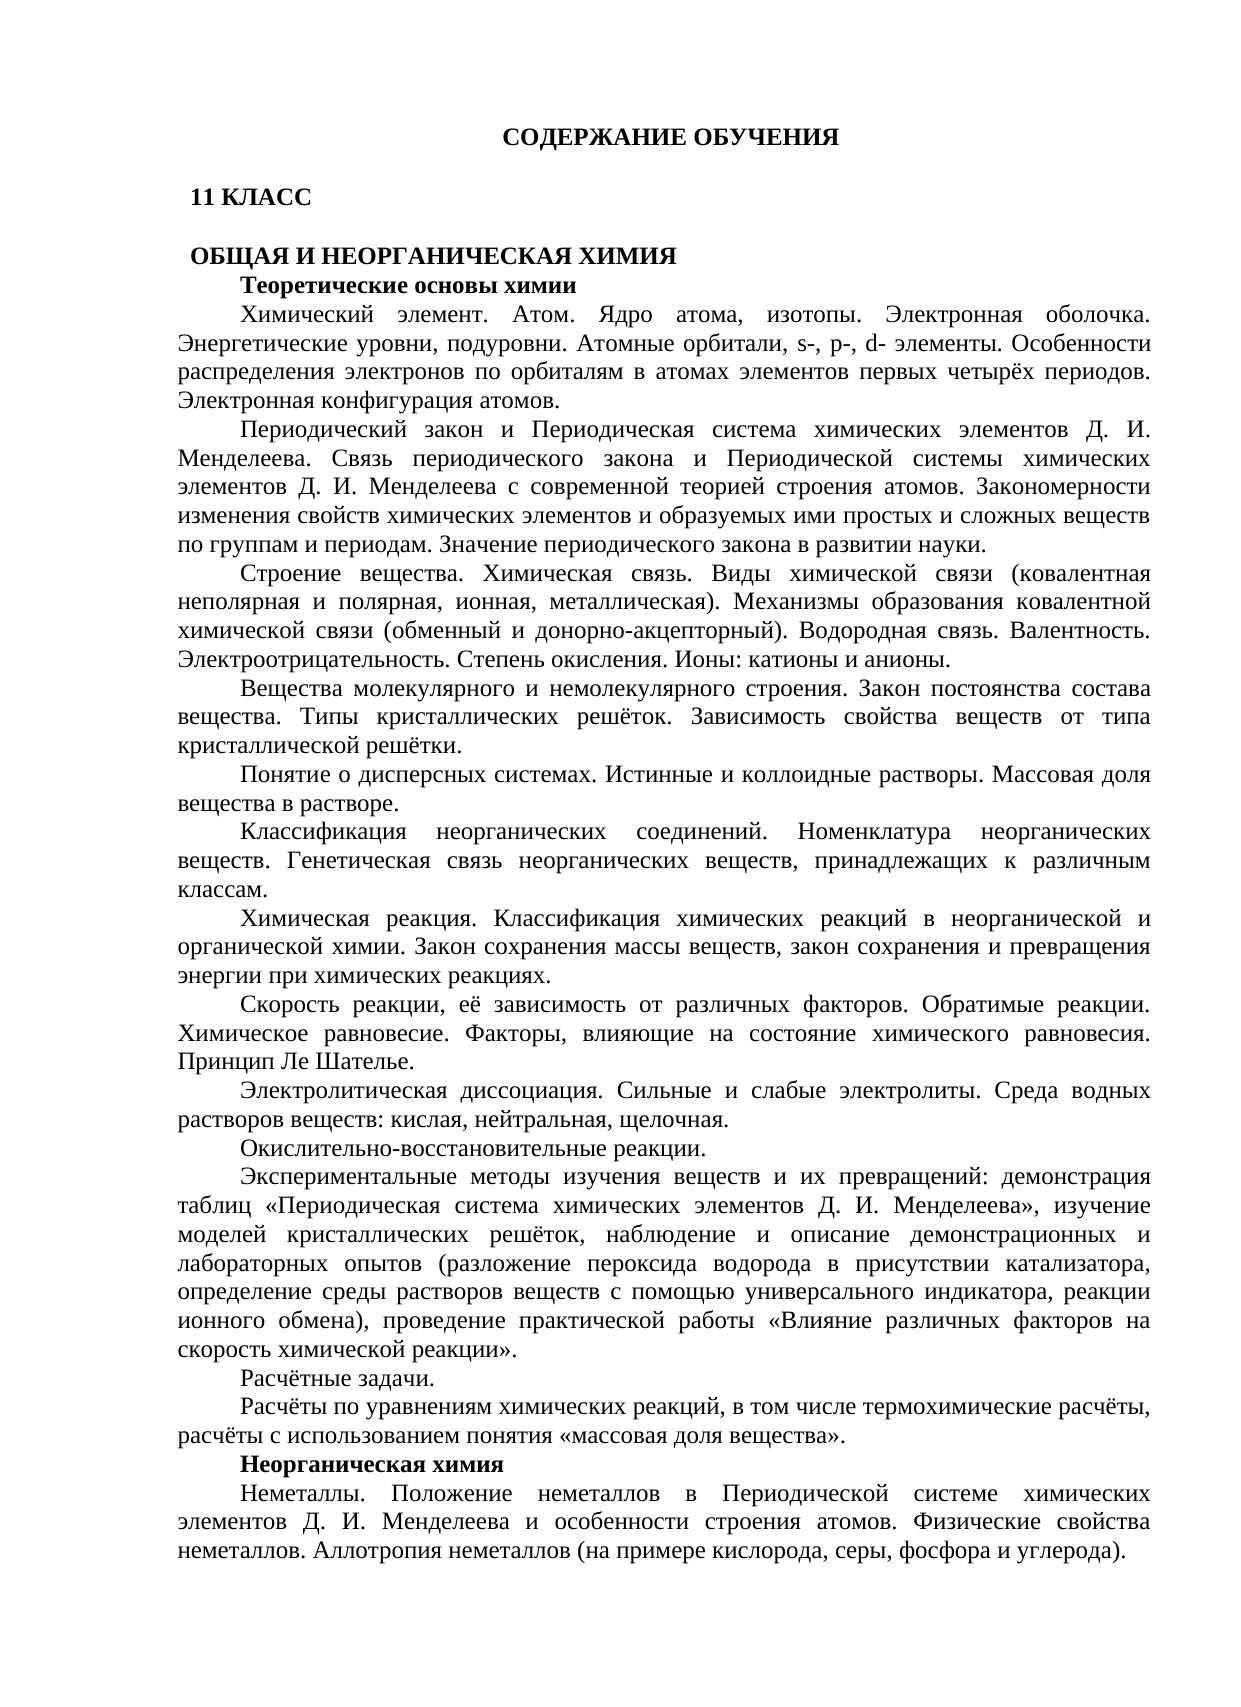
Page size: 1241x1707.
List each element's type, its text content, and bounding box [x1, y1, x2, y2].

text Теоретические основы химии [177, 270, 1152, 299]
text Химическая реакция. Классификация химических реакций в неорганической и органической химии. Закон сохранения массы веществ, закон сохранения и превращения энергии при химических реакциях. [177, 903, 1152, 989]
text Экспериментальные методы изучения веществ и их превращений: демонстрация таблиц «Периодическая система химических элементов Д. И. Менделеева», изучение моделей кристаллических решёток, наблюдение и описание демонстрационных и лабораторных опытов (разложение пероксида водорода в присутствии катализатора, определение среды растворов веществ с помощью универсального индикатора, реакции ионного обмена), проведение практической работы «Влияние различных факторов на скорость химической реакции». [177, 1161, 1152, 1363]
text Неметаллы. Положение неметаллов в Периодической системе химических элементов Д. И. Менделеева и особенности строения атомов. Физические свойства неметаллов. Аллотропия неметаллов (на примере кислорода, серы, фосфора и углерода). [177, 1478, 1152, 1564]
text Скорость реакции, её зависимость от различных факторов. Обратимые реакции. Химическое равновесие. Факторы, влияющие на состояние химического равновесия. Принцип Ле Шателье. [177, 989, 1152, 1075]
text ​СОДЕРЖАНИЕ ОБУЧЕНИЯ [190, 118, 1152, 152]
text Периодический закон и Периодическая система химических элементов Д. И. Менделеева. Связь периодического закона и Периодической системы химических элементов Д. И. Менделеева с современной теорией строения атомов. Закономерности изменения свойств химических элементов и образуемых ими простых и сложных веществ по группам и периодам. Значение периодического закона в развитии науки. [177, 414, 1152, 558]
text ОБЩАЯ И НЕОРГАНИЧЕСКАЯ ХИМИЯ [190, 241, 1152, 270]
text Химический элемент. Атом. Ядро атома, изотопы. Электронная оболочка. Энергетические уровни, подуровни. Атомные орбитали, s-, p-, d- элементы. Особенности распределения электронов по орбиталям в атомах элементов первых четырёх периодов. Электронная конфигурация атомов. [177, 299, 1152, 414]
text Неорганическая химия [177, 1449, 1152, 1478]
text Строение вещества. Химическая связь. Виды химической связи (ковалентная неполярная и полярная, ионная, металлическая). Механизмы образования ковалентной химической связи (обменный и донорно-акцепторный). Водородная связь. Валентность. Электроотрицательность. Степень окисления. Ионы: катионы и анионы. [177, 558, 1152, 673]
text Классификация неорганических соединений. Номенклатура неорганических веществ. Генетическая связь неорганических веществ, принадлежащих к различным классам. [177, 816, 1152, 903]
text Электролитическая диссоциация. Сильные и слабые электролиты. Среда водных растворов веществ: кислая, нейтральная, щелочная. [177, 1075, 1152, 1133]
text Вещества молекулярного и немолекулярного строения. Закон постоянства состава вещества. Типы кристаллических решёток. Зависимость свойства веществ от типа кристаллической решётки. [177, 673, 1152, 759]
text 11 КЛАСС [190, 182, 1152, 211]
text Окислительно-восстановительные реакции. [177, 1133, 1152, 1161]
text Расчётные задачи. [177, 1363, 1152, 1391]
text Понятие о дисперсных системах. Истинные и коллоидные растворы. Массовая доля вещества в растворе. [177, 759, 1152, 816]
text Расчёты по уравнениям химических реакций, в том числе термохимические расчёты, расчёты с использованием понятия «массовая доля вещества». [177, 1391, 1152, 1449]
